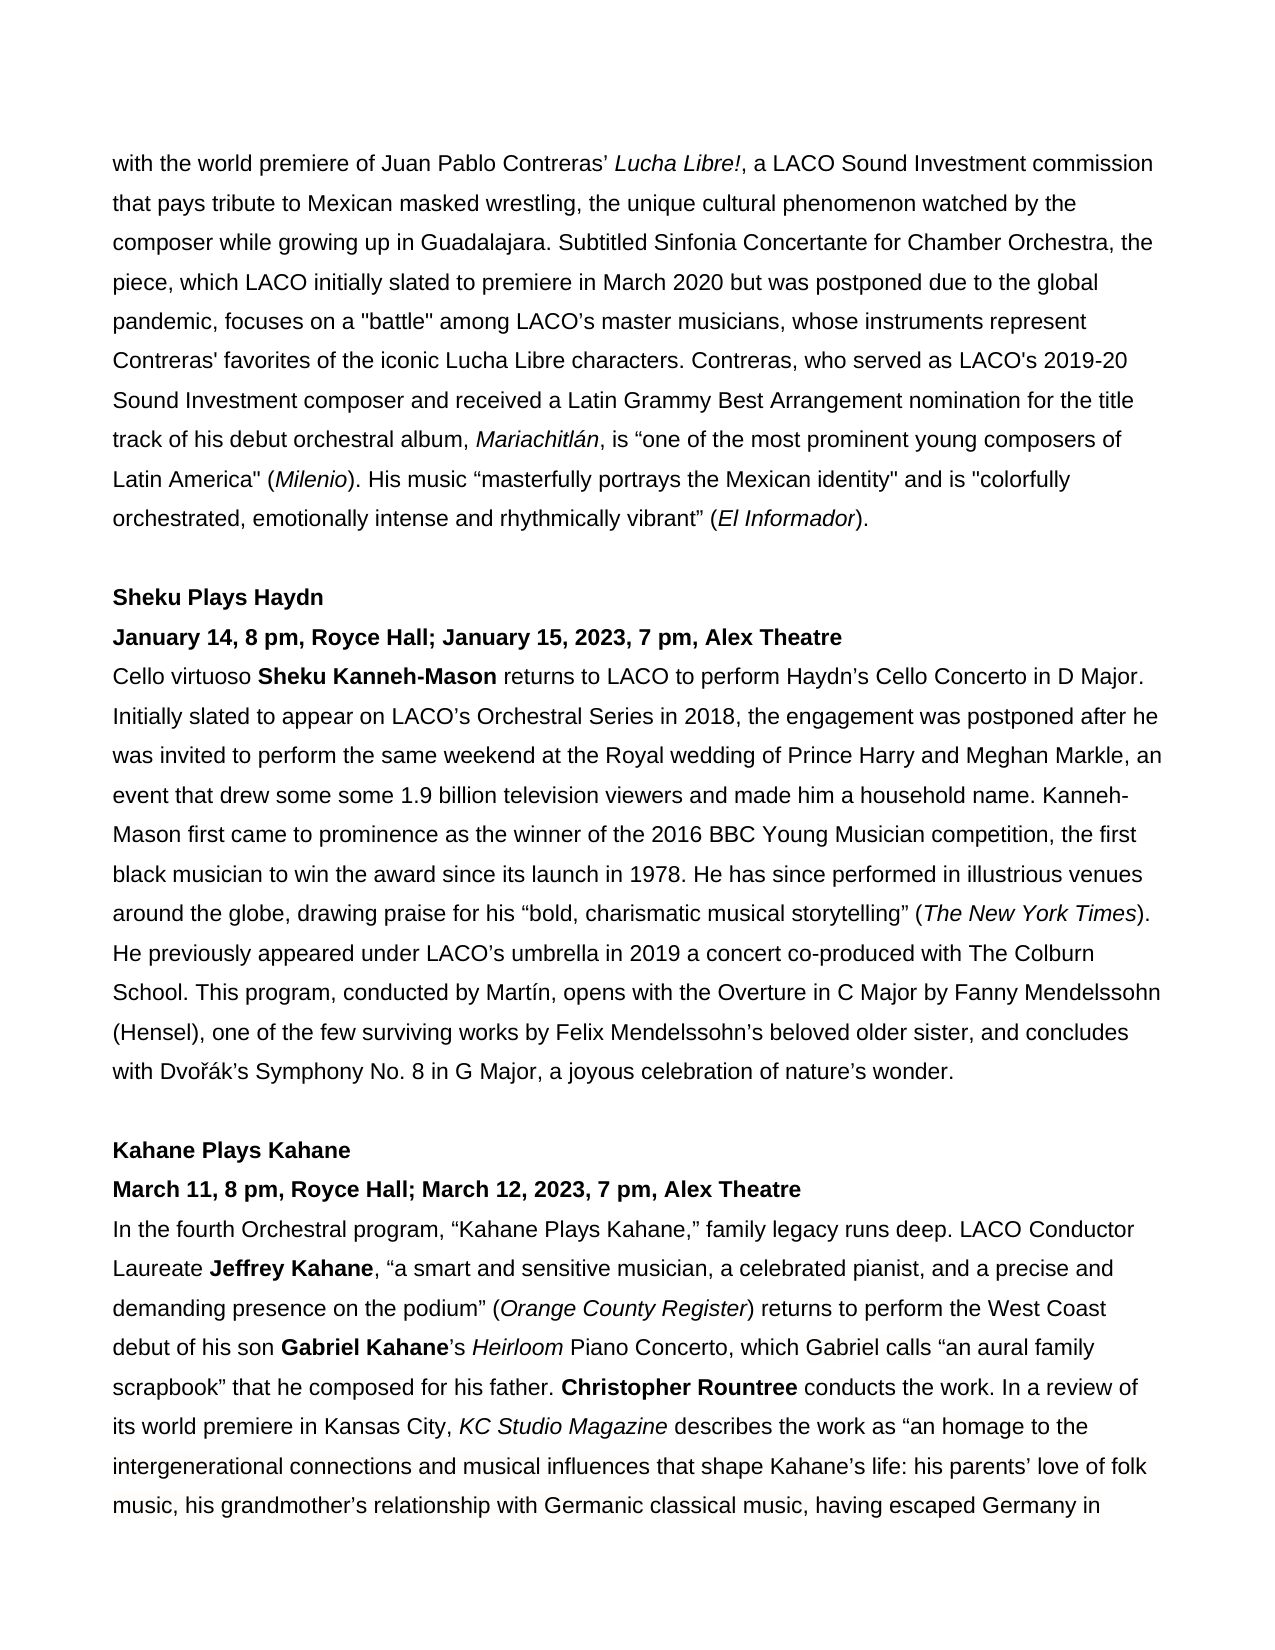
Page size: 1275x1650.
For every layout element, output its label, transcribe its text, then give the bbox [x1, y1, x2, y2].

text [112, 150, 1162, 532]
text Cello virtuoso Sheku Kanneh-Mason returns to LACO to perform Haydn’s Cello Concerto in D Major. Initially slated to appear on LACO’s Orchestral Series in 2018, the engagement was postponed after he was invited to perform the same weekend at the Royal wedding of Prince Harry and Meghan Markle, an event that drew some some 1.9 billion television viewers and made him a household name. Kanneh-Mason first came to prominence as the winner of the 2016 BBC Young Musician competition, the first black musician to win the award since its launch in 1978. He has since performed in illustrious venues around the globe, drawing praise for his “bold, charismatic musical storytelling” (The New York Times). He previously appeared under LACO’s umbrella in 2019 a concert co-produced with The Colburn School. This program, conducted by Martín, opens with the Overture in C Major by Fanny Mendelssohn (Hensel), one of the few surviving works by Felix Mendelssohn’s beloved older sister, and concludes with Dvořák’s Symphony No. 8 in G Major, a joyous celebration of nature’s wonder. [112, 663, 1162, 1084]
text Sheku Plays Haydn January 14, 8 pm, Royce Hall; January 15, 2023, 7 pm, Alex Theatre [112, 584, 1162, 650]
text Kahane Plays Kahane March 11, 8 pm, Royce Hall; March 12, 2023, 7 pm, Alex Theatre [112, 1097, 1162, 1203]
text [112, 1216, 1162, 1519]
